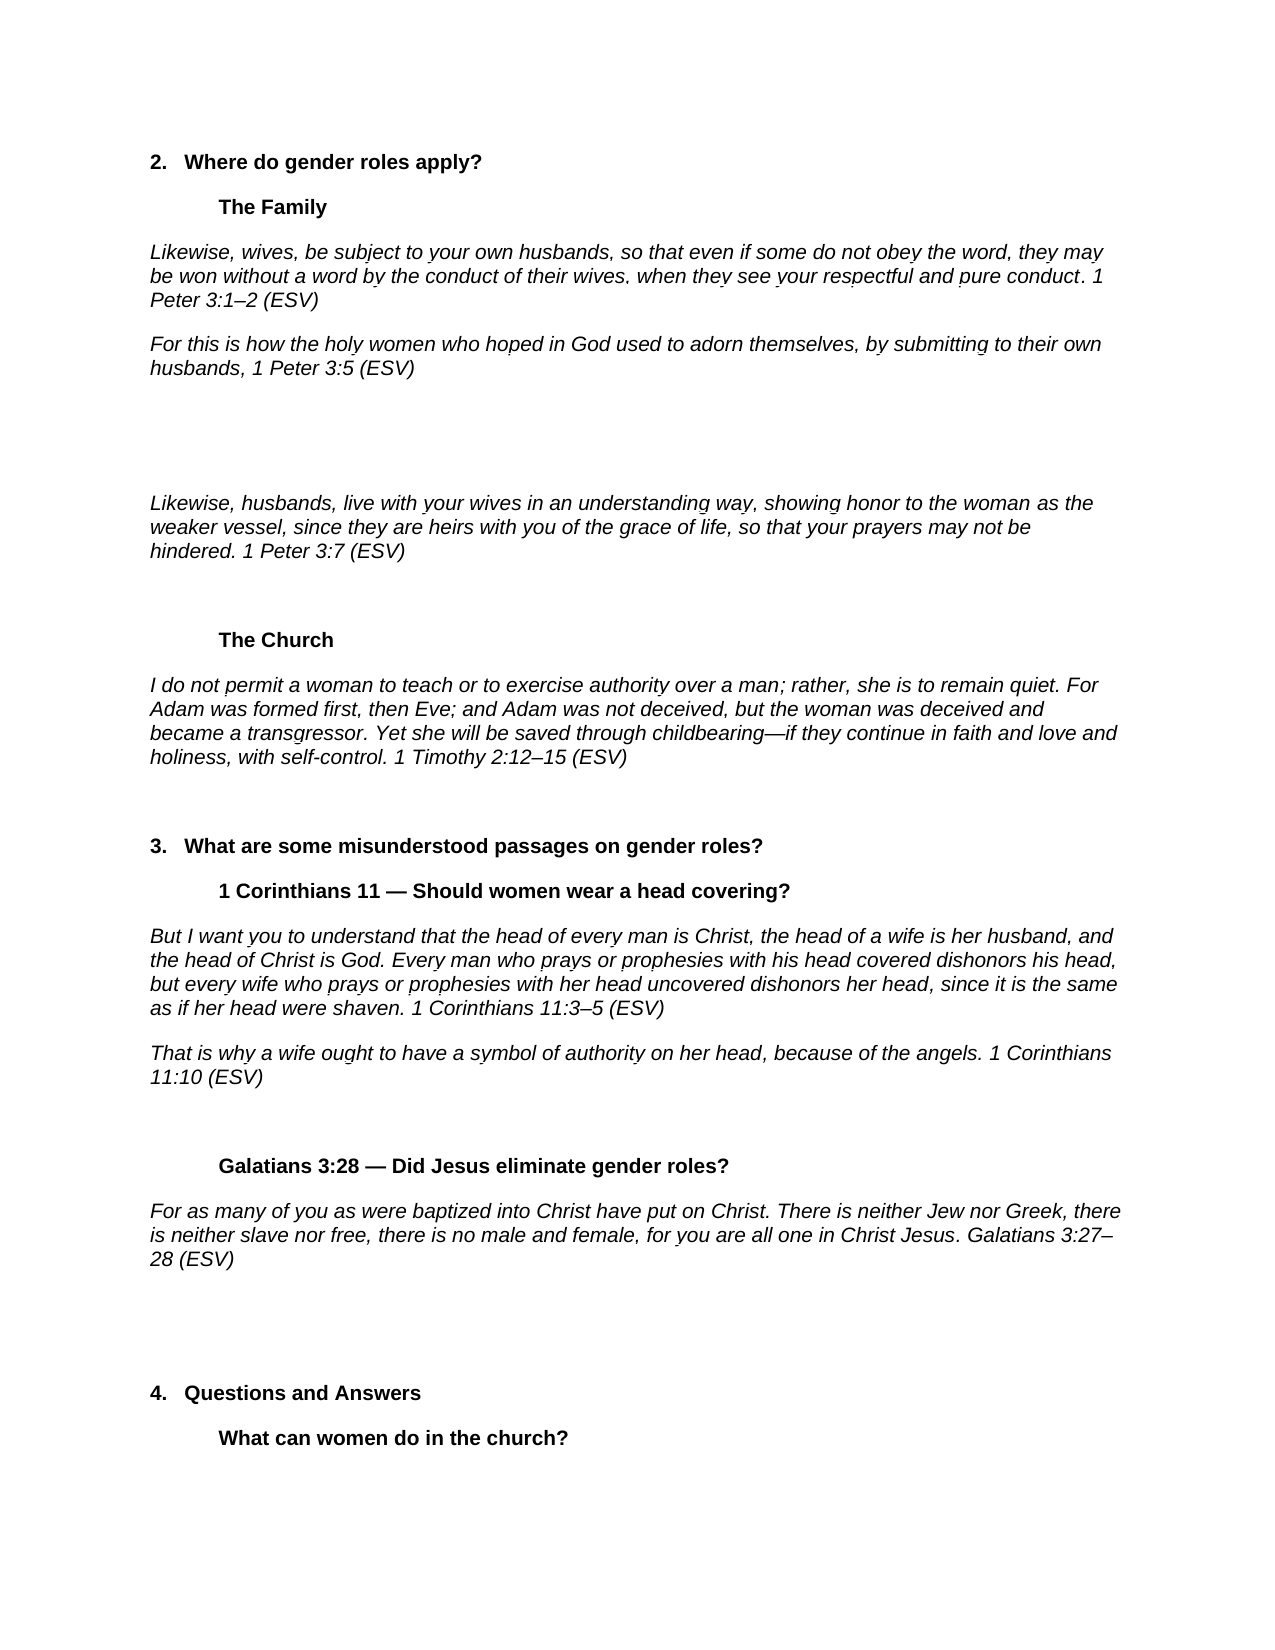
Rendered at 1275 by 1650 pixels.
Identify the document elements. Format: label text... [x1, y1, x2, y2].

text For as many of you as were baptized into Christ have put on Christ. There is neither Jew nor Greek, there is neither slave nor free, there is no male and female, for you are all one in Christ Jesus. Galatians 3:27–28 (ESV) [150, 1199, 1125, 1271]
text That is why a wife ought to have a symbol of authority on her head, because of the angels. 1 Corinthians 11:10 (ESV) [150, 1041, 1125, 1088]
text The Church [218, 628, 1125, 652]
list Questions and Answers [150, 1381, 1125, 1405]
text For this is how the holy women who hoped in God used to adorn themselves, by submitting to their own husbands, 1 Peter 3:5 (ESV) [150, 332, 1125, 380]
text What can women do in the church? [218, 1426, 1125, 1450]
text 1 Corinthians 11 — Should women wear a head covering? [218, 879, 1125, 903]
list Where do gender roles apply? [150, 150, 1125, 174]
text I do not permit a woman to teach or to exercise authority over a man; rather, she is to remain quiet. For Adam was formed first, then Eve; and Adam was not deceived, but the woman was deceived and became a transgressor. Yet she will be saved through childbearing—if they continue in faith and love and holiness, with self-control. 1 Timothy 2:12–15 (ESV) [150, 673, 1125, 769]
text Likewise, wives, be subject to your own husbands, so that even if some do not obey the word, they may be won without a word by the conduct of their wives, when they see your respectful and pure conduct. 1 Peter 3:1–2 (ESV) [150, 239, 1125, 311]
text Galatians 3:28 — Did Jesus eliminate gender roles? [218, 1154, 1125, 1178]
text Likewise, husbands, live with your wives in an understanding way, showing honor to the woman as the weaker vessel, since they are heirs with you of the grace of life, so that your prayers may not be hindered. 1 Peter 3:7 (ESV) [150, 491, 1125, 562]
text But I want you to understand that the head of every man is Christ, the head of a wife is her husband, and the head of Christ is God. Every man who prays or prophesies with his head covered dishonors his head, but every wife who prays or prophesies with her head uncovered dishonors her head, since it is the same as if her head were shaven. 1 Corinthians 11:3–5 (ESV) [150, 924, 1125, 1020]
text The Family [218, 195, 1125, 219]
list What are some misunderstood passages on gender roles? [150, 834, 1125, 858]
